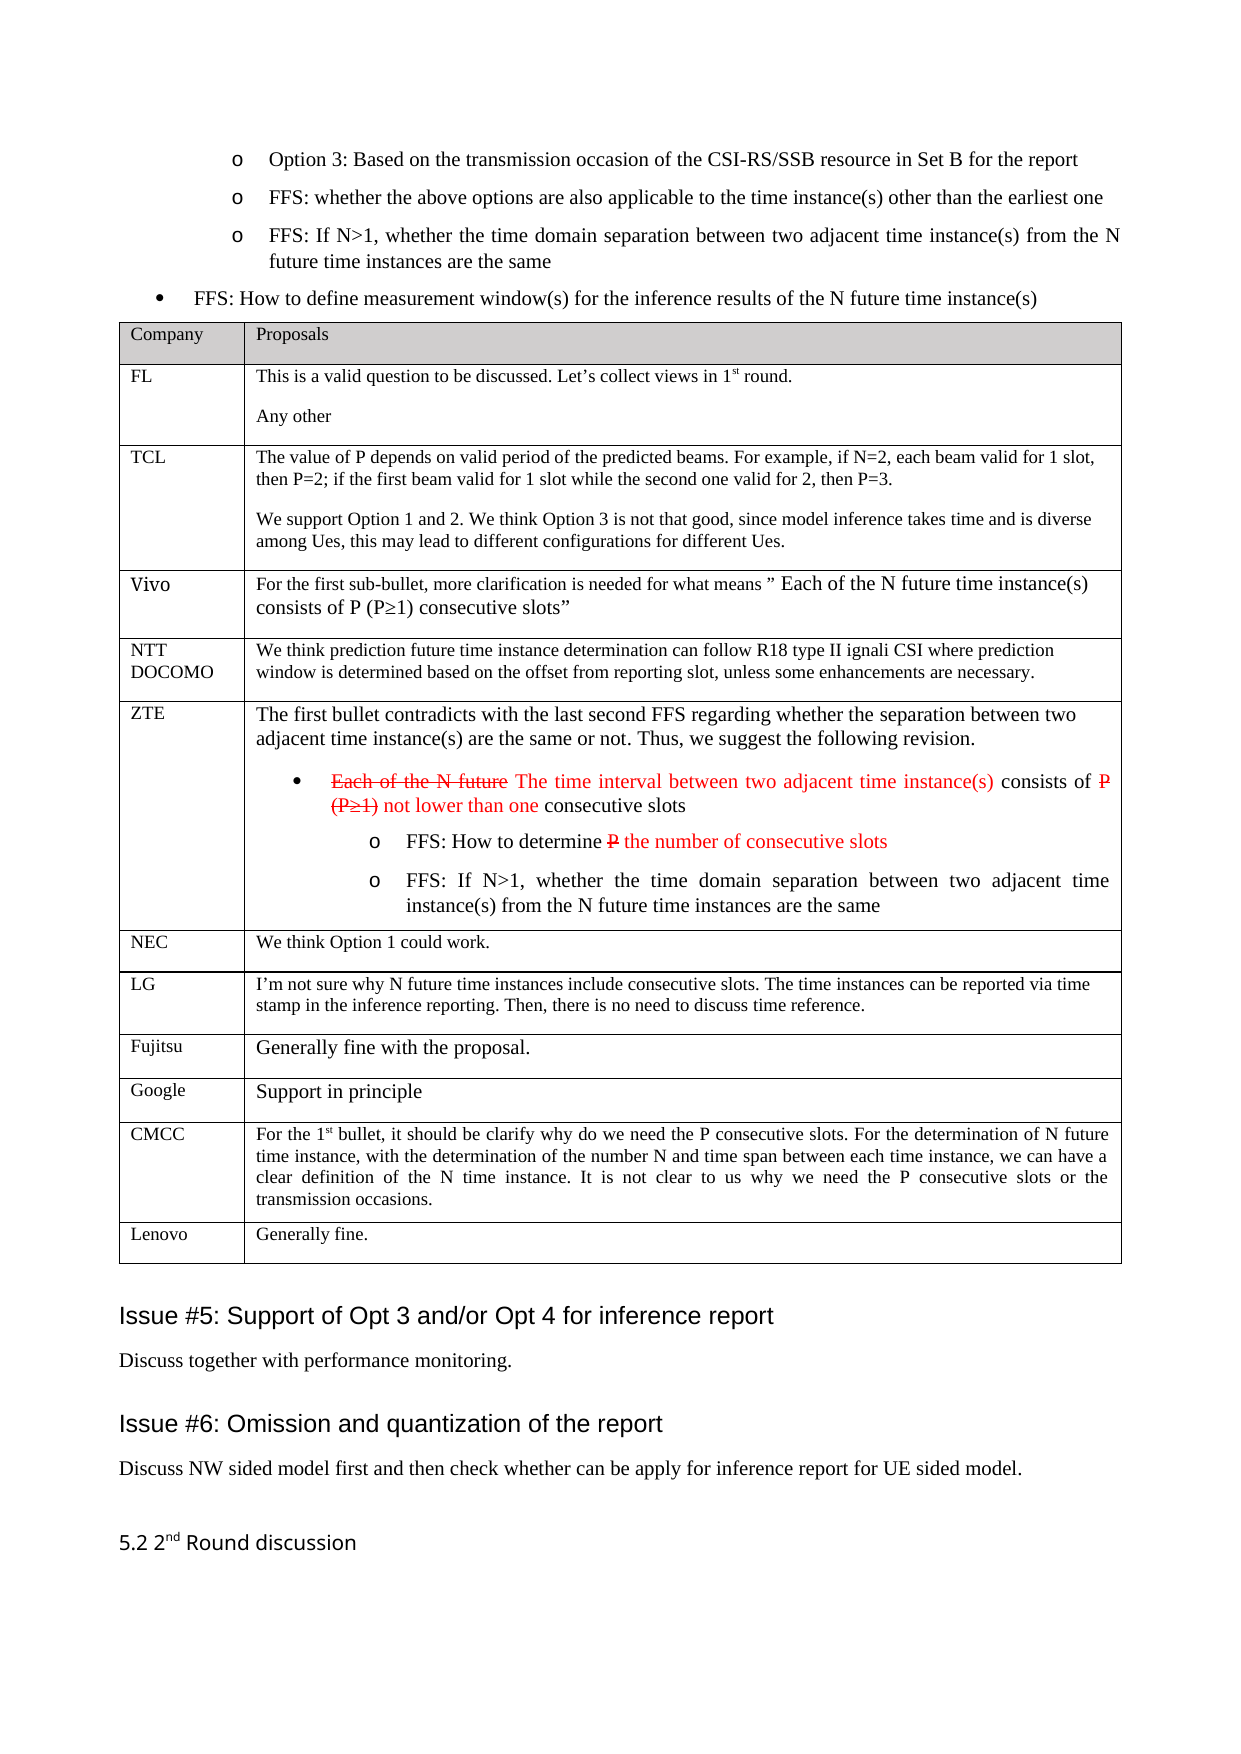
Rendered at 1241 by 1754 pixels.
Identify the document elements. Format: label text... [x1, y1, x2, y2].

table_cell FL [120, 365, 244, 445]
text Discuss NW sided model first and then check whether can be apply for inference report for UE sided model. [118, 1456, 1122, 1480]
subtitle Issue #5: Support of Opt 3 and/or Opt 4 for inference report [118, 1301, 1122, 1329]
table_cell For the 1st bullet, it should be clarify why do we need the P consecutive slots. For the determination of N future time instance, with the determination of the number N and time span between each time instance, we can have a clear definition of the N time instance. It is not clear to us why we need the P consecutive slots or the transmission occasions. [245, 1123, 1121, 1222]
table_cell The value of P depends on valid period of the predicted beams. For example, if N=2, each beam valid for 1 slot, then P=2; if the first beam valid for 1 slot while the second one valid for 2, then P=3. We support Option 1 and 2. We think Option 3 is not that good, since model inference takes time and is diverse among Ues, this may lead to different configurations for different Ues. [245, 446, 1121, 570]
table_cell Fujitsu [120, 1035, 244, 1078]
list Option 3: Based on the transmission occasion of the CSI-RS/SSB resource in Set B for the report [231, 147, 1122, 173]
table_cell Vivo [120, 571, 244, 638]
table_cell CMCC [120, 1123, 244, 1222]
table_cell NTT DOCOMO [120, 639, 244, 701]
list FFS: If N>1, whether the time domain separation between two adjacent time instance(s) from the N future time instances are the same [231, 223, 1122, 273]
text Discuss together with performance monitoring. [118, 1348, 1122, 1372]
table_header Company [120, 323, 244, 364]
table_cell We think Option 1 could work. [245, 931, 1121, 971]
table_cell I’m not sure why N future time instances include consecutive slots. The time instances can be reported via time stamp in the inference reporting. Then, there is no need to discuss time reference. [245, 973, 1121, 1034]
table_cell The first bullet contradicts with the last second FFS regarding whether the separation between two adjacent time instance(s) are the same or not. Thus, we suggest the following revision. Each of the N future The time interval between two adjacent time instance(s) consists of P (P≥1) not lower than one consecutive slots FFS: How to determine P the number of consecutive slots FFS: If N>1, whether the time domain separation between two adjacent time instance(s) from the N future time instances are the same [245, 702, 1121, 930]
table_cell LG [120, 973, 244, 1034]
list FFS: whether the above options are also applicable to the time instance(s) other than the earliest one [231, 185, 1122, 211]
subtitle 5.2 2nd Round discussion [118, 1528, 1122, 1557]
table_cell We think prediction future time instance determination can follow R18 type II ignali CSI where prediction window is determined based on the offset from reporting slot, unless some enhancements are necessary. [245, 639, 1121, 701]
table_cell ZTE [120, 702, 244, 930]
list FFS: How to define measurement window(s) for the inference results of the N future time instance(s) [156, 286, 1122, 310]
table_cell For the first sub-bullet, more clarification is needed for what means ” Each of the N future time instance(s) consists of P (P≥1) consecutive slots” [245, 571, 1121, 638]
table_cell TCL [120, 446, 244, 570]
table_cell This is a valid question to be discussed. Let’s collect views in 1st round. Any other [245, 365, 1121, 445]
table_cell Generally fine with the proposal. [245, 1035, 1121, 1078]
table_cell Google [120, 1079, 244, 1122]
table_header Proposals [245, 323, 1121, 364]
table_cell NEC [120, 931, 244, 971]
table_cell Support in principle [245, 1079, 1121, 1122]
table_cell Generally fine. [245, 1223, 1121, 1263]
subtitle Issue #6: Omission and quantization of the report [118, 1409, 1122, 1438]
table_cell Lenovo [120, 1223, 244, 1263]
